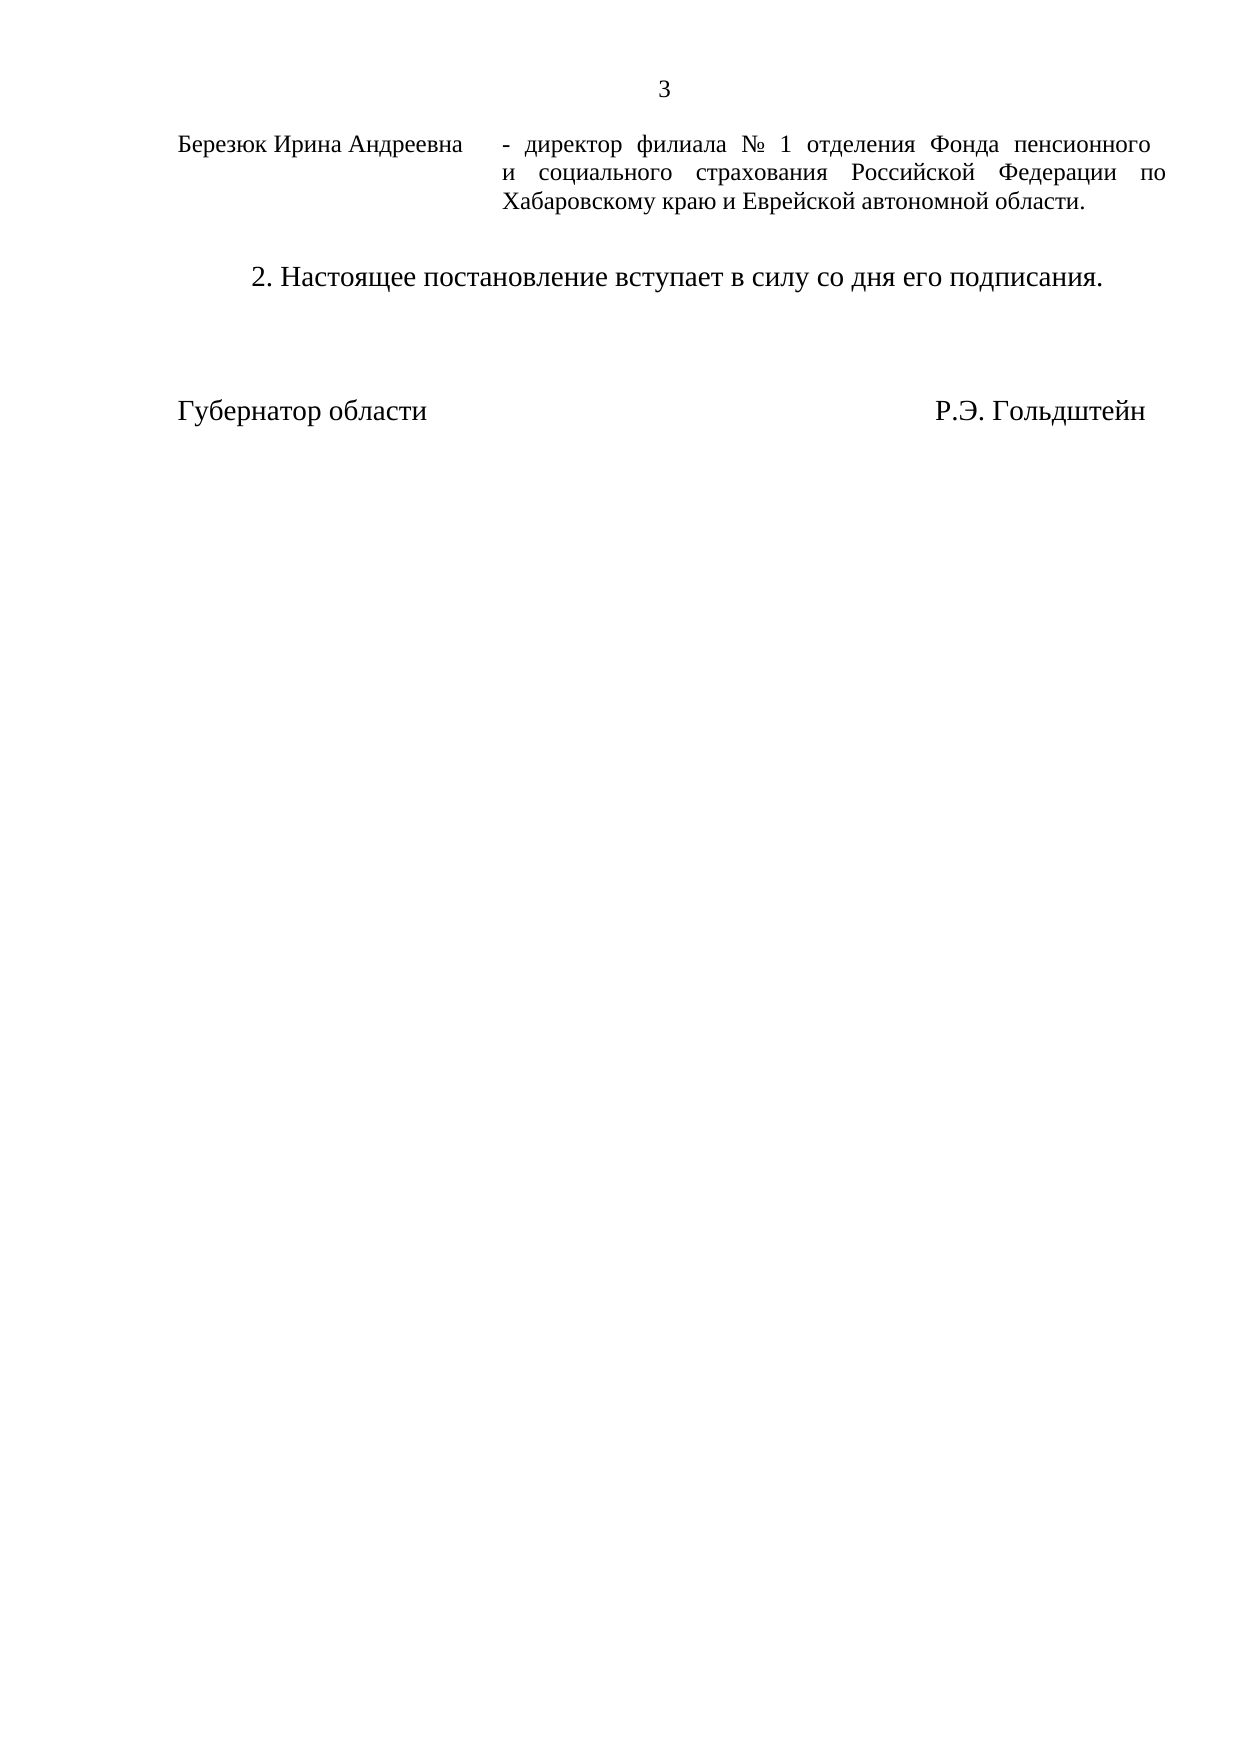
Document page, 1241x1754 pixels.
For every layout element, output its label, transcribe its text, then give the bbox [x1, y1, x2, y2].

text Губернатор области Р.Э. Гольдштейн [177, 393, 1152, 427]
table_cell Березюк Ирина Андреевна [171, 118, 495, 226]
table_cell - директор филиала № 1 отделения Фонда пенсионного и социального страхования Российской Федерации по Хабаровскому краю и Еврейской автономной области. [495, 118, 1175, 226]
text 2. Настоящее постановление вступает в силу со дня его подписания. [177, 259, 1152, 293]
